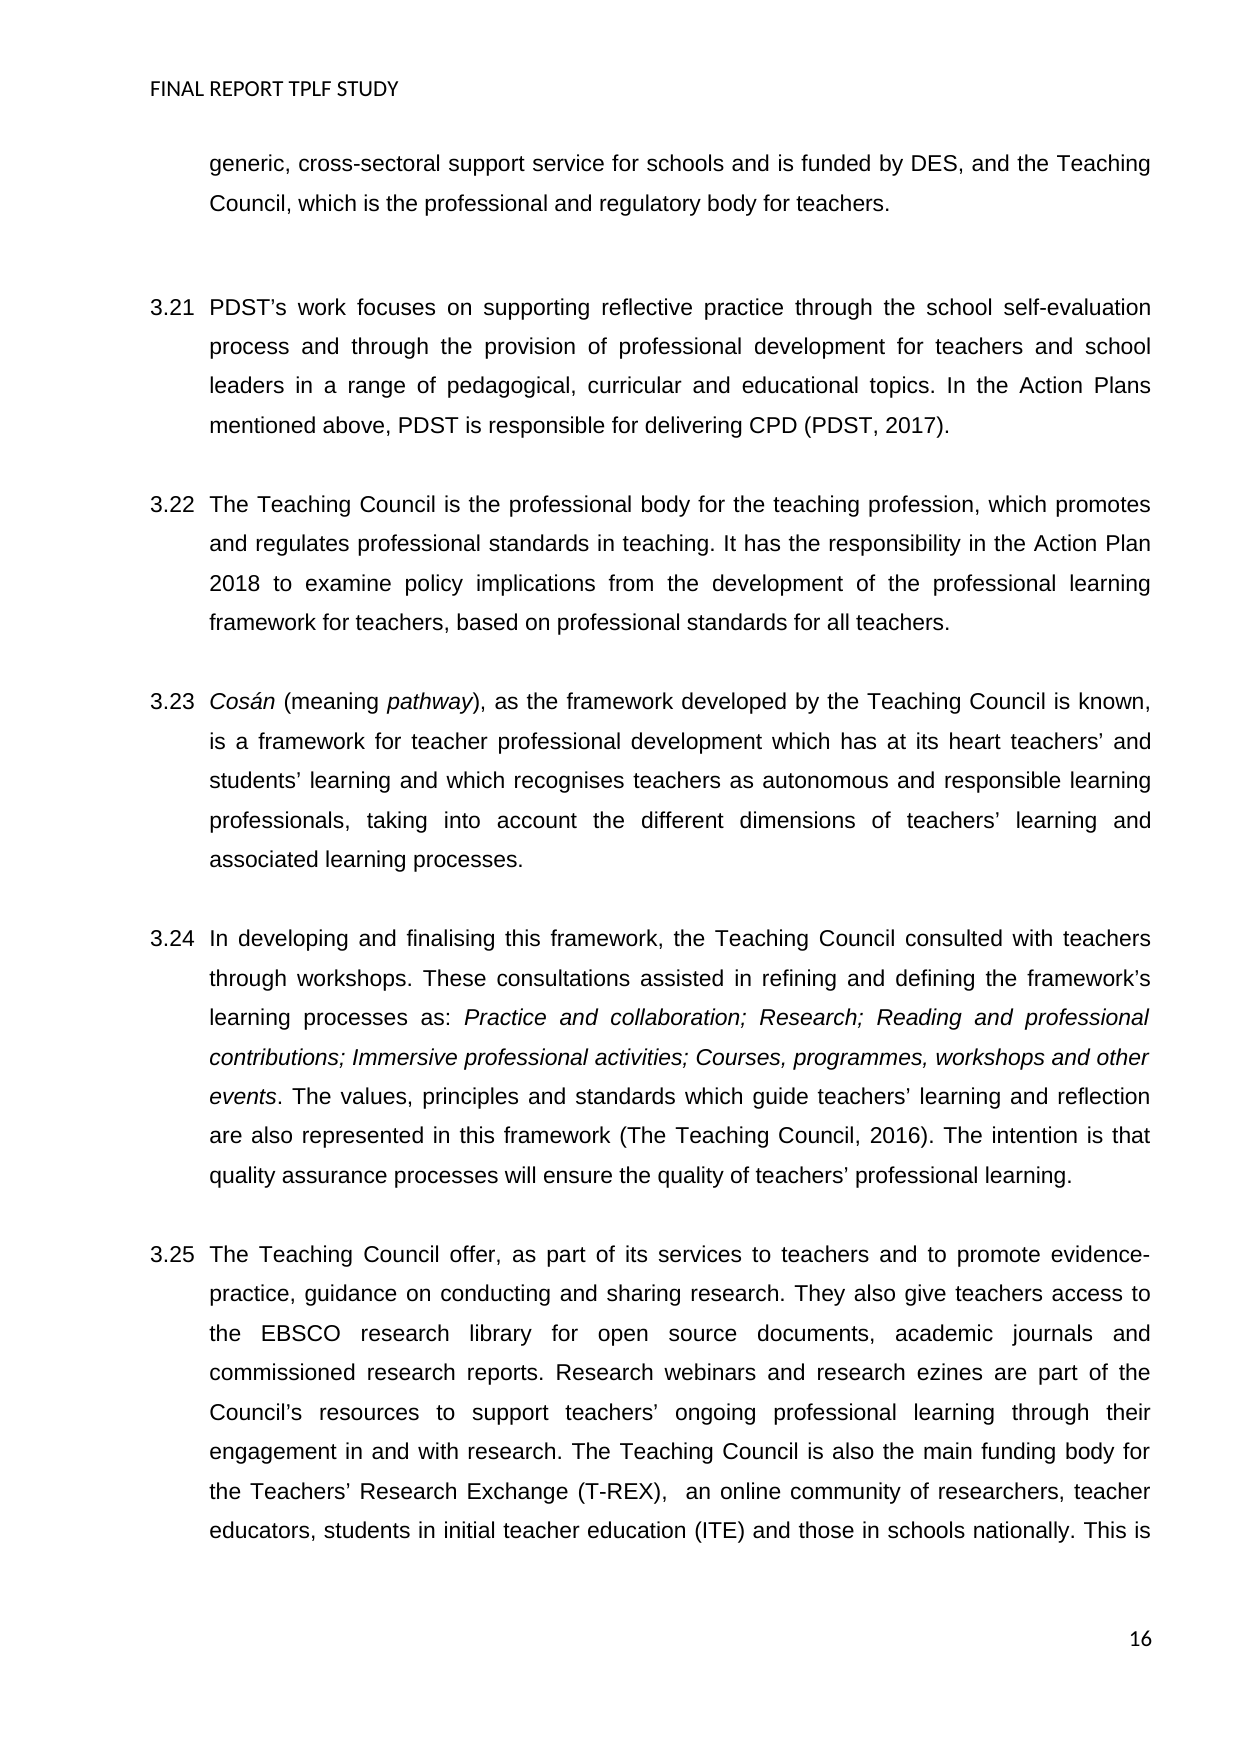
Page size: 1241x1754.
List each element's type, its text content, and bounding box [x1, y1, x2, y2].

list The Teaching Council is the professional body for the teaching profession, which promotes and regulates professional standards in teaching. It has the responsibility in the Action Plan 2018 to examine policy implications from the development of the professional learning framework for teachers, based on professional standards for all teachers. [150, 491, 1152, 636]
list Cosán (meaning pathway), as the framework developed by the Teaching Council is known, is a framework for teacher professional development which has at its heart teachers’ and students’ learning and which recognises teachers as autonomous and responsible learning professionals, taking into account the different dimensions of teachers’ learning and associated learning processes. [150, 688, 1152, 872]
list PDST’s work focuses on supporting reflective practice through the school self-evaluation process and through the provision of professional development for teachers and school leaders in a range of pedagogical, curricular and educational topics. In the Action Plans mentioned above, PDST is responsible for delivering CPD (PDST, 2017). [150, 293, 1152, 438]
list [150, 1241, 1152, 1544]
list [150, 150, 1152, 216]
list In developing and finalising this framework, the Teaching Council consulted with teachers through workshops. These consultations assisted in refining and defining the framework’s learning processes as: Practice and collaboration; Research; Reading and professional contributions; Immersive professional activities; Courses, programmes, workshops and other events. The values, principles and standards which guide teachers’ learning and reflection are also represented in this framework (The Teaching Council, 2016). The intention is that quality assurance processes will ensure the quality of teachers’ professional learning. [150, 925, 1152, 1188]
